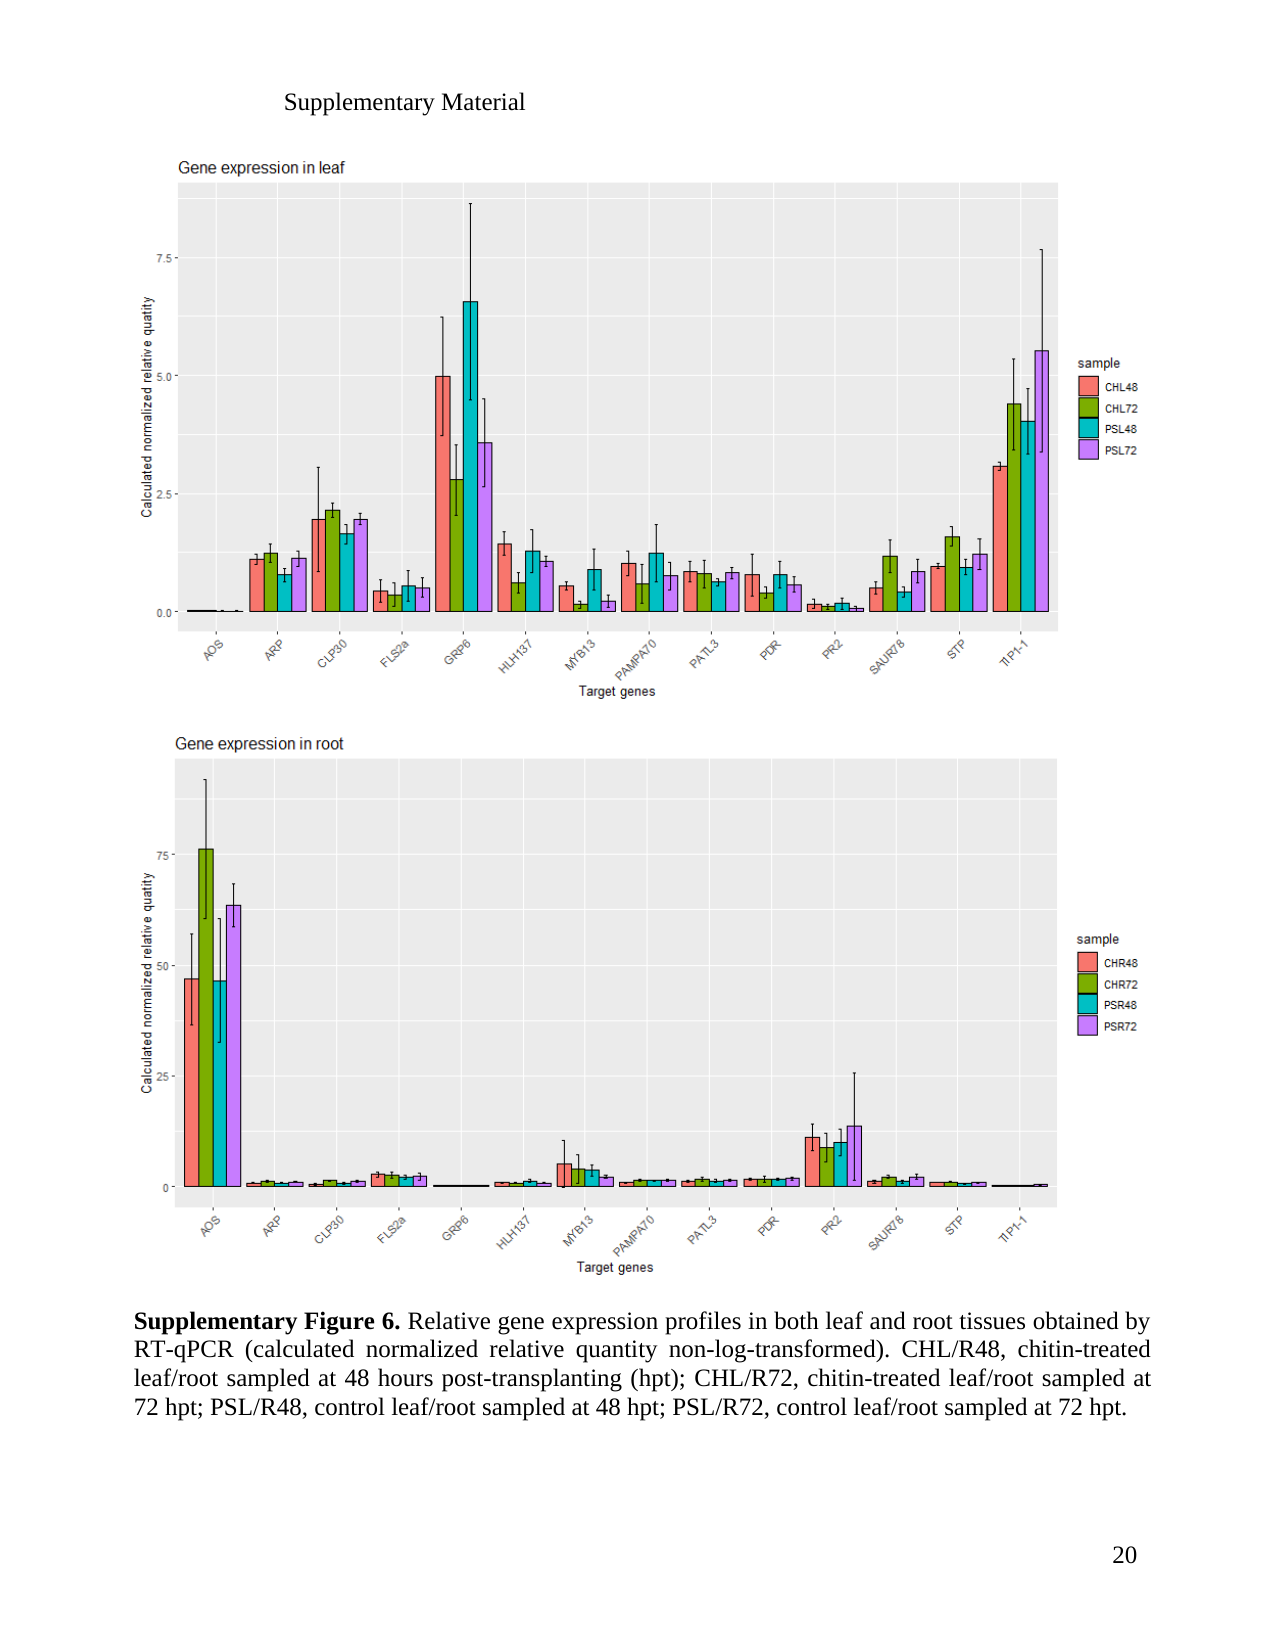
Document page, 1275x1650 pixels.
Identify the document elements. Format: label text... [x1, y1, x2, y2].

picture [133, 729, 1152, 1281]
picture [133, 153, 1152, 705]
text Supplementary Figure 6. Relative gene expression profiles in both leaf and root tissues obtained by RT-qPCR (calculated normalized relative quantity non-log-transformed). CHL/R48, chitin-treated leaf/root sampled at 48 hours post-transplanting (hpt); CHL/R72, chitin-treated leaf/root sampled at 72 hpt; PSL/R48, control leaf/root sampled at 48 hpt; PSL/R72, control leaf/root sampled at 72 hpt. [133, 1306, 1152, 1421]
